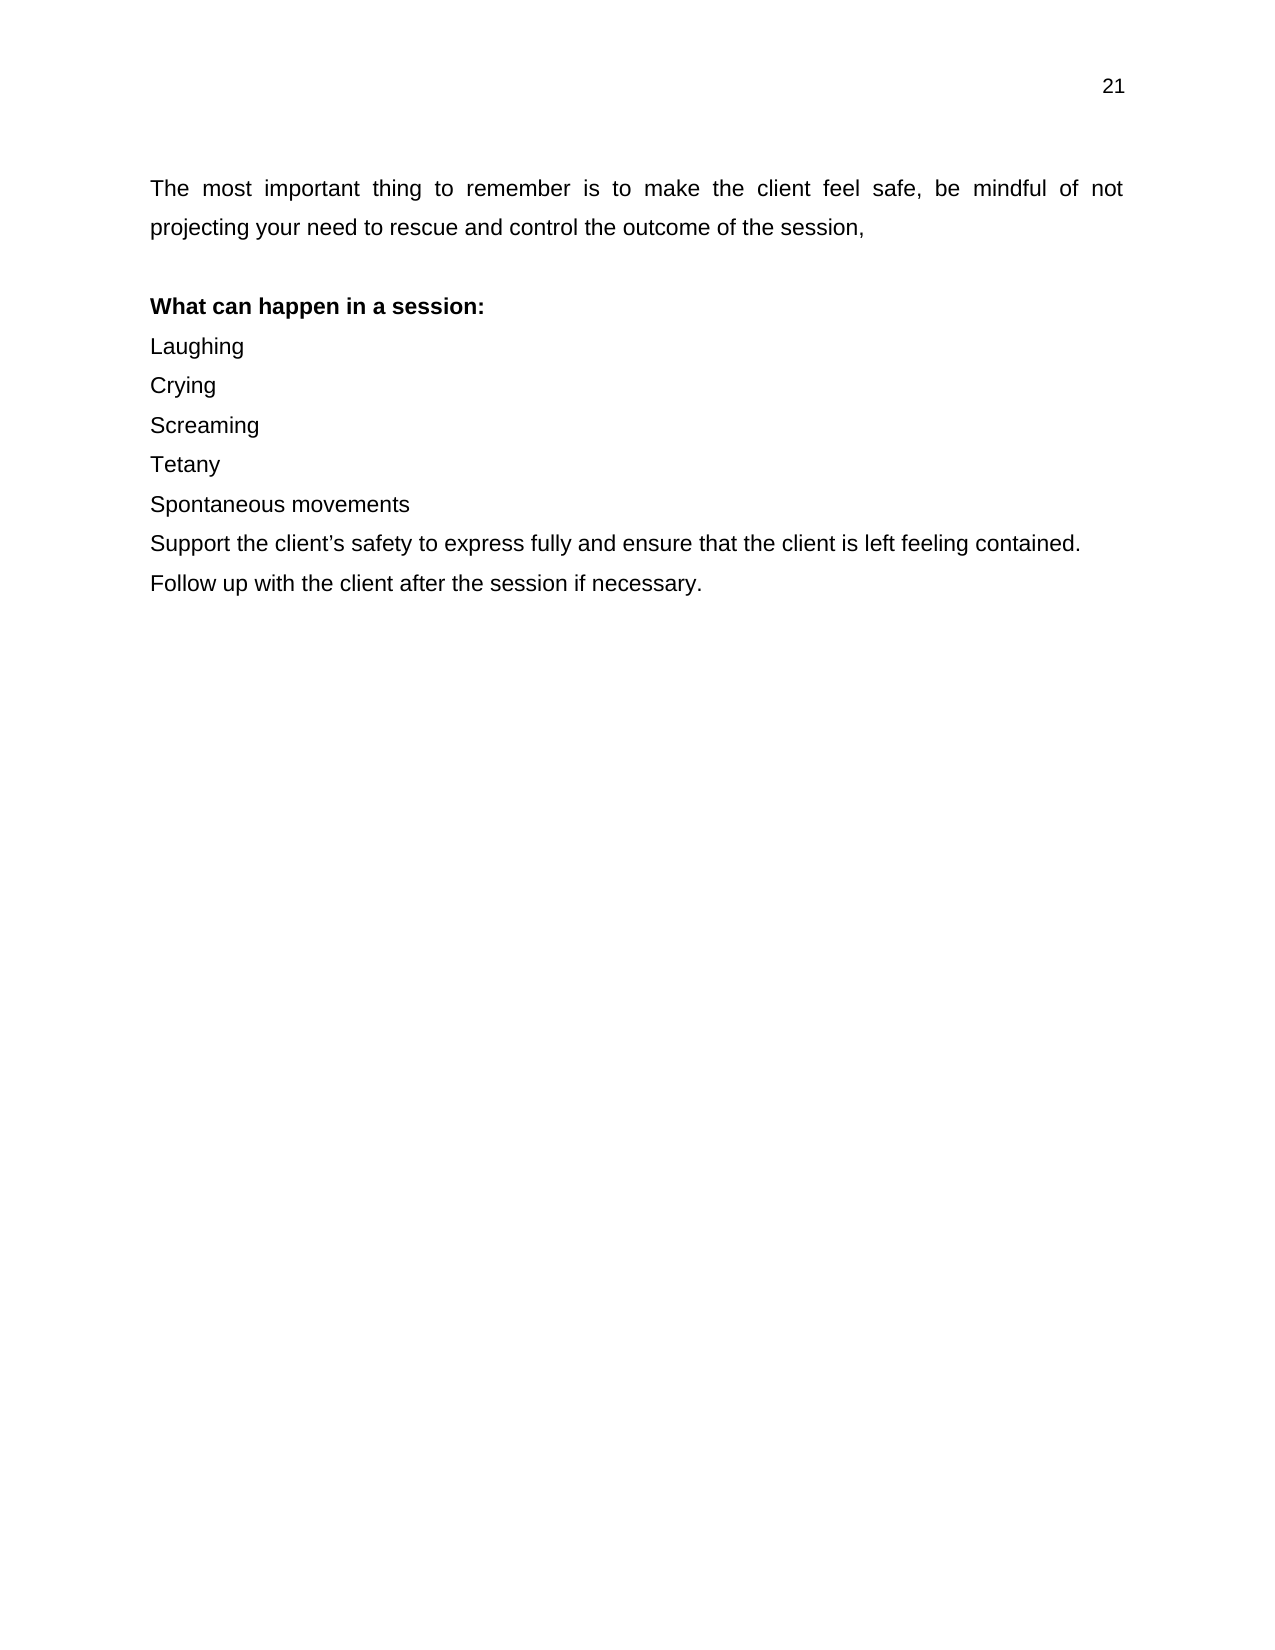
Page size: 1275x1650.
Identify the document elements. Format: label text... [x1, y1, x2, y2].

list What can happen in a session: [150, 293, 1125, 320]
list Screaming [150, 412, 1125, 438]
list The most important thing to remember is to make the client feel safe, be mindful of not projecting your need to rescue and control the outcome of the session, [150, 175, 1125, 241]
list Crying [150, 372, 1125, 399]
list Spontaneous movements [150, 491, 1125, 517]
list Tetany [150, 451, 1125, 478]
list Laughing [150, 333, 1125, 359]
list Follow up with the client after the session if necessary. [150, 570, 1125, 596]
list Support the client’s safety to express fully and ensure that the client is left feeling contained. [150, 530, 1125, 557]
